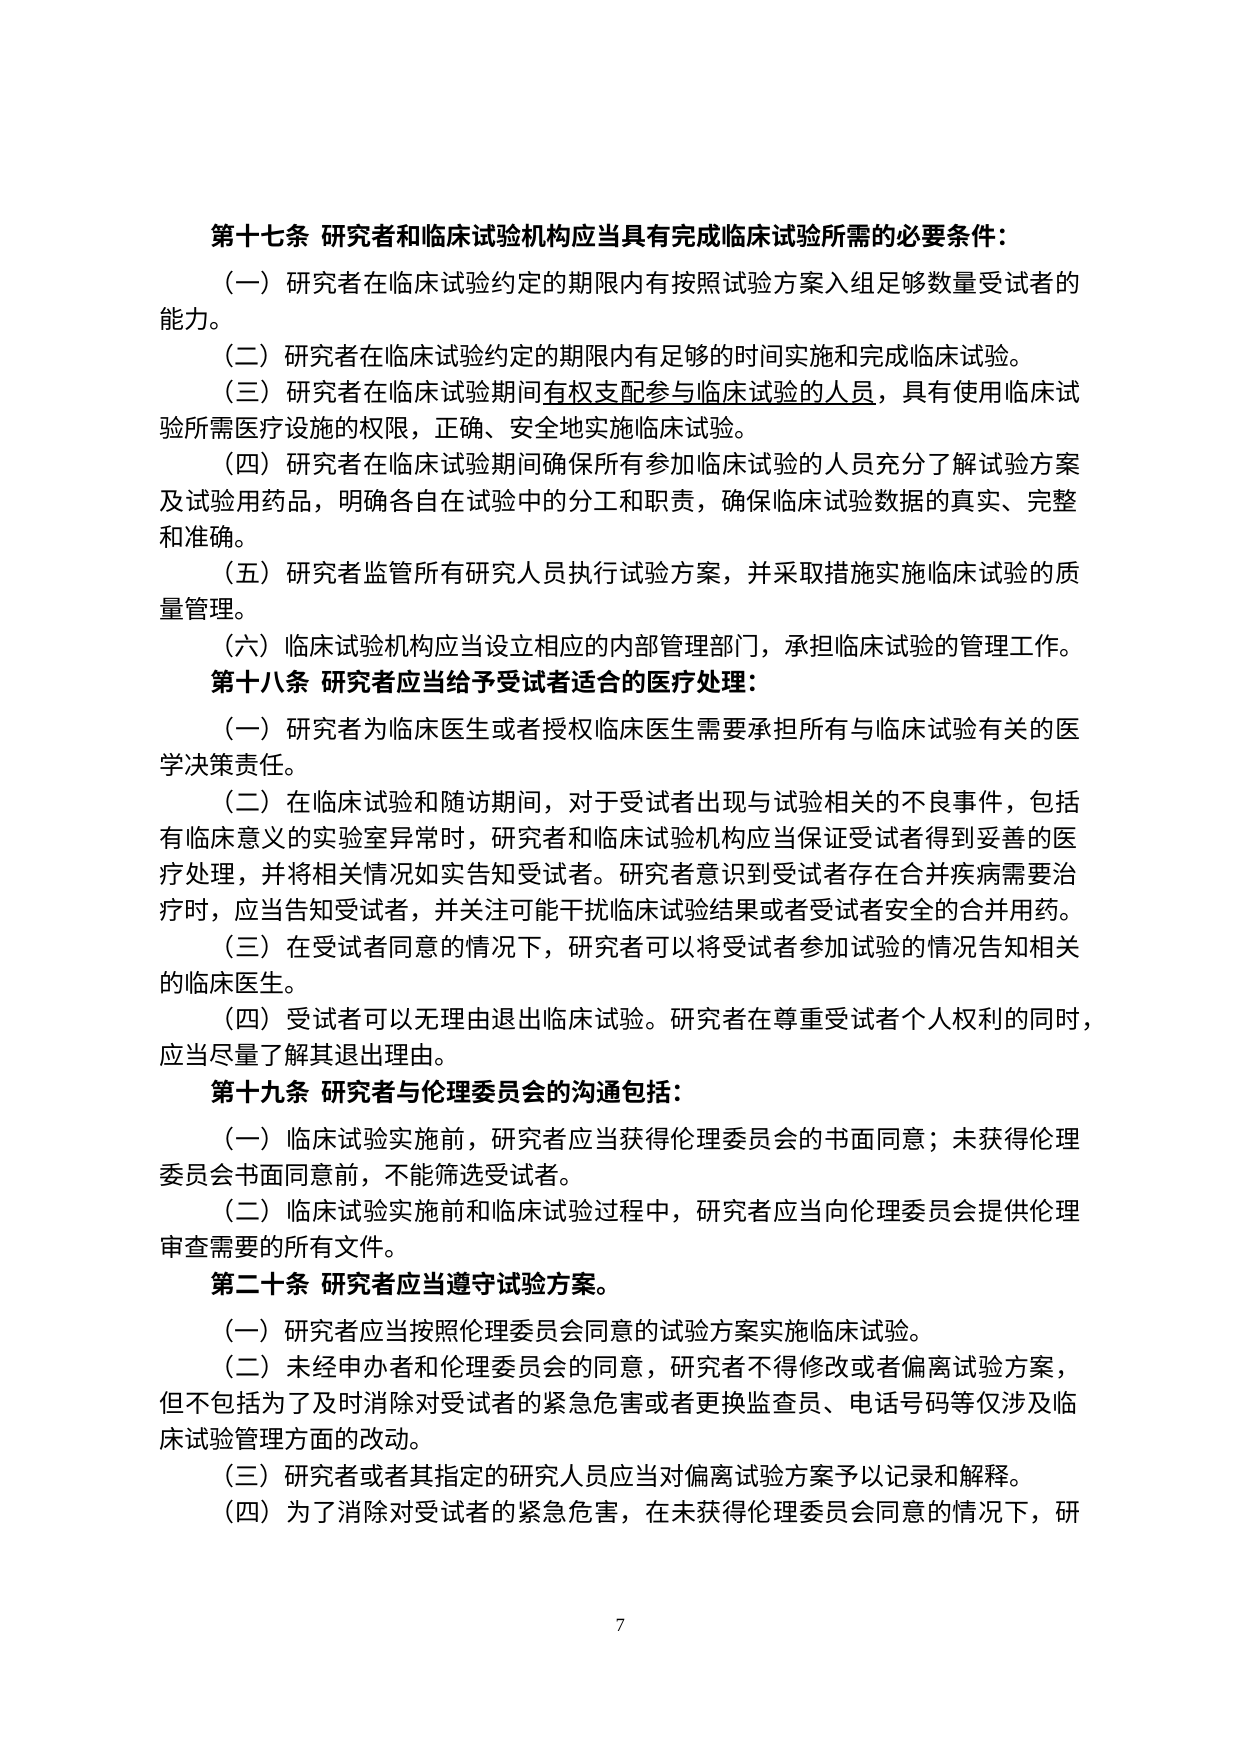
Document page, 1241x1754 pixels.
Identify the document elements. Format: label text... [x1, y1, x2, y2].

subtitle 第十八条 研究者应当给予受试者适合的医疗处理： [159, 662, 1081, 699]
subtitle 第二十条 研究者应当遵守试验方案。 [159, 1264, 1081, 1300]
text （二）临床试验实施前和临床试验过程中，研究者应当向伦理委员会提供伦理审查需要的所有文件。 [159, 1192, 1081, 1264]
text （二）未经申办者和伦理委员会的同意，研究者不得修改或者偏离试验方案，但不包括为了及时消除对受试者的紧急危害或者更换监查员、电话号码等仅涉及临床试验管理方面的改动。 [159, 1347, 1081, 1456]
text （三）在受试者同意的情况下，研究者可以将受试者参加试验的情况告知相关的临床医生。 [159, 927, 1081, 999]
subtitle 第十七条 研究者和临床试验机构应当具有完成临床试验所需的必要条件： [159, 217, 1081, 253]
text （一）研究者应当按照伦理委员会同意的试验方案实施临床试验。 [159, 1311, 1081, 1347]
text （二）研究者在临床试验约定的期限内有足够的时间实施和完成临床试验。 [159, 336, 1081, 372]
subtitle 第十九条 研究者与伦理委员会的沟通包括： [159, 1072, 1081, 1108]
text （五）研究者监管所有研究人员执行试验方案，并采取措施实施临床试验的质量管理。 [159, 554, 1081, 626]
text （一）研究者为临床医生或者授权临床医生需要承担所有与临床试验有关的医学决策责任。 [159, 709, 1081, 782]
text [159, 1492, 1081, 1529]
text （一）研究者在临床试验约定的期限内有按照试验方案入组足够数量受试者的能力。 [159, 264, 1081, 336]
text （三）研究者或者其指定的研究人员应当对偏离试验方案予以记录和解释。 [159, 1456, 1081, 1492]
text （六）临床试验机构应当设立相应的内部管理部门，承担临床试验的管理工作。 [159, 626, 1081, 662]
text （一）临床试验实施前，研究者应当获得伦理委员会的书面同意；未获得伦理委员会书面同意前，不能筛选受试者。 [159, 1119, 1081, 1192]
text （四）研究者在临床试验期间确保所有参加临床试验的人员充分了解试验方案及试验用药品，明确各自在试验中的分工和职责，确保临床试验数据的真实、完整和准确。 [159, 445, 1081, 554]
text （二）在临床试验和随访期间，对于受试者出现与试验相关的不良事件，包括有临床意义的实验室异常时，研究者和临床试验机构应当保证受试者得到妥善的医疗处理，并将相关情况如实告知受试者。研究者意识到受试者存在合并疾病需要治疗时，应当告知受试者，并关注可能干扰临床试验结果或者受试者安全的合并用药。 [159, 782, 1081, 927]
text （三）研究者在临床试验期间有权支配参与临床试验的人员，具有使用临床试验所需医疗设施的权限，正确、安全地实施临床试验。 [159, 372, 1081, 445]
text （四）受试者可以无理由退出临床试验。研究者在尊重受试者个人权利的同时，应当尽量了解其退出理由。 [159, 999, 1081, 1072]
